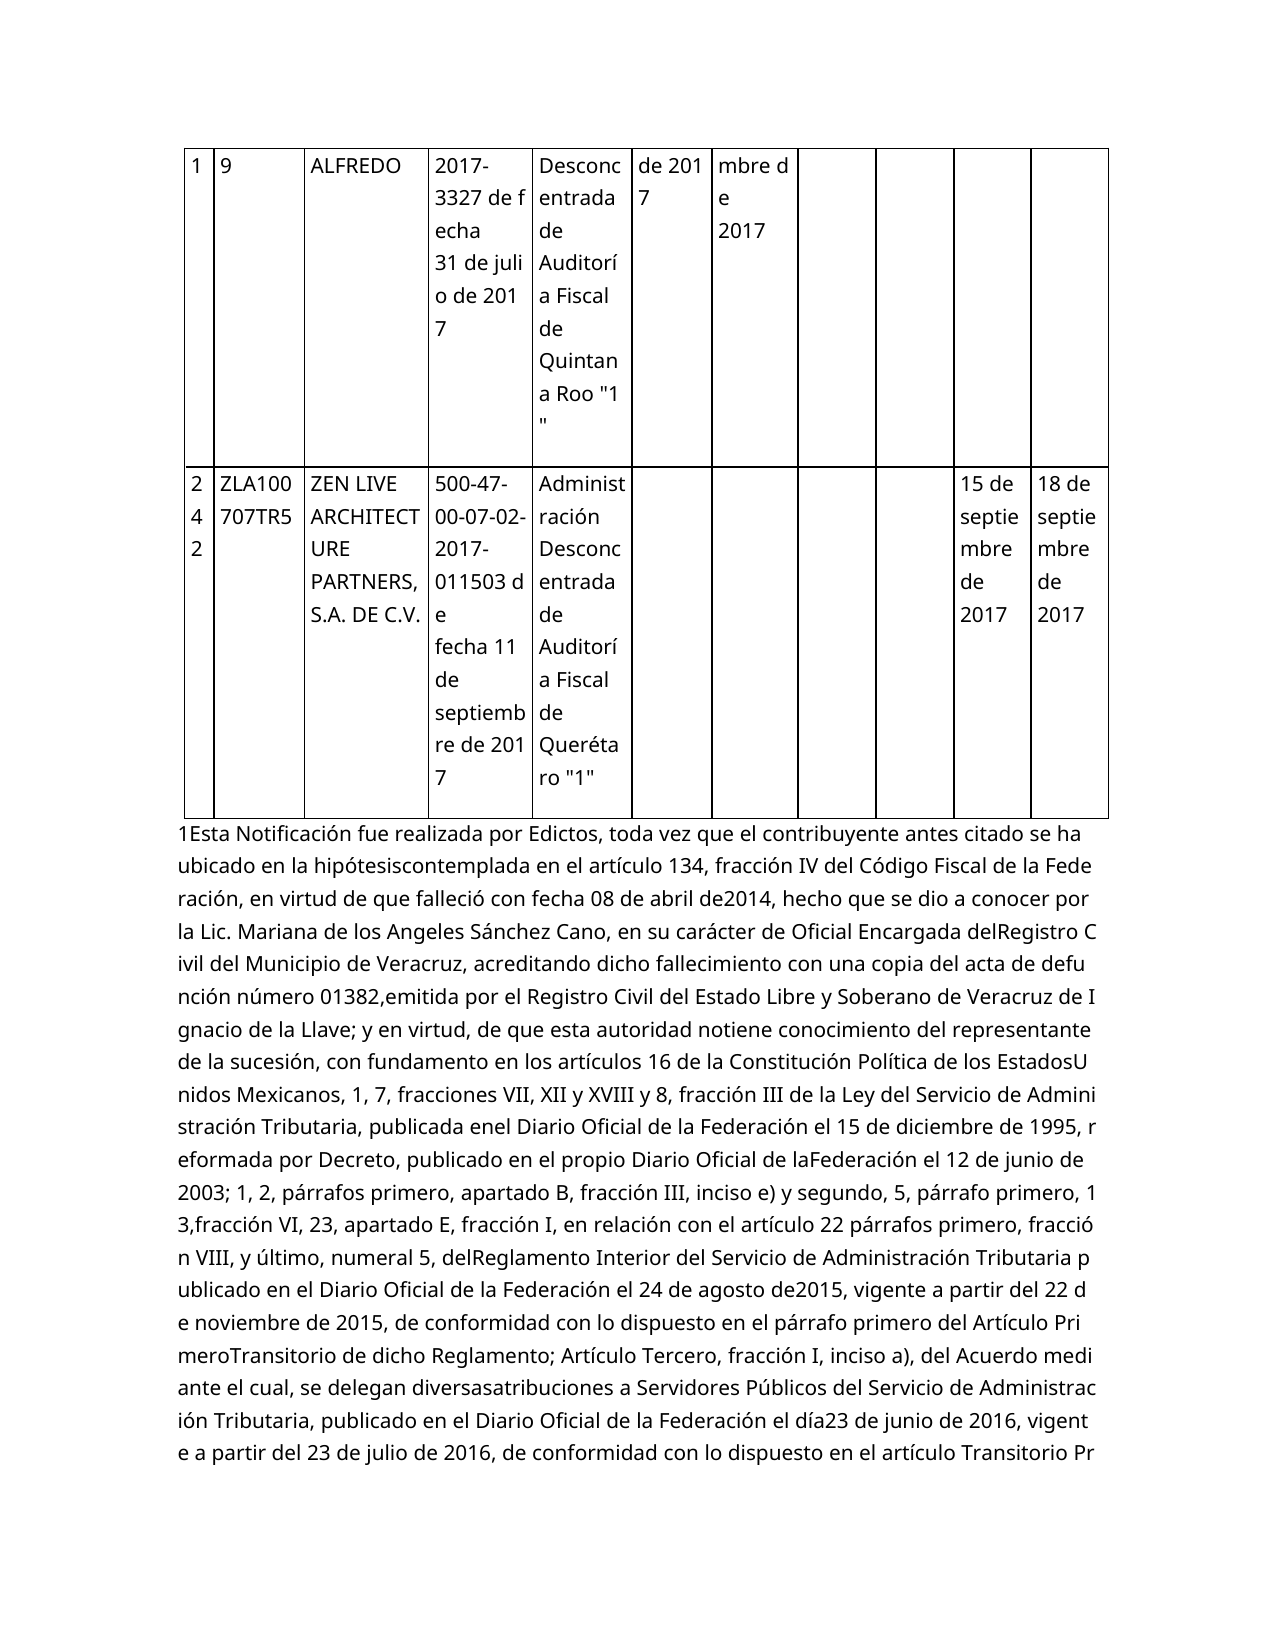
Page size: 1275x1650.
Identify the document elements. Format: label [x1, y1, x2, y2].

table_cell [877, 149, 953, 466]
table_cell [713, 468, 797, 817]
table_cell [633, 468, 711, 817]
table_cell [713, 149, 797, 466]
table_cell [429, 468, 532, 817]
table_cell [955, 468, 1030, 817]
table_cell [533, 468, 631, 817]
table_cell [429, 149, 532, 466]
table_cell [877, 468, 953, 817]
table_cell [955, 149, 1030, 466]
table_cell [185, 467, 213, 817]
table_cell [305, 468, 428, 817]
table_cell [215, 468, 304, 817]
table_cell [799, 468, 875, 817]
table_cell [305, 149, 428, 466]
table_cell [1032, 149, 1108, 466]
text [177, 819, 1098, 1467]
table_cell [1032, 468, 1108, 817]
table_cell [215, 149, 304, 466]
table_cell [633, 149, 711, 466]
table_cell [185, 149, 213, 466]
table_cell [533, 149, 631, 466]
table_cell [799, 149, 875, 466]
